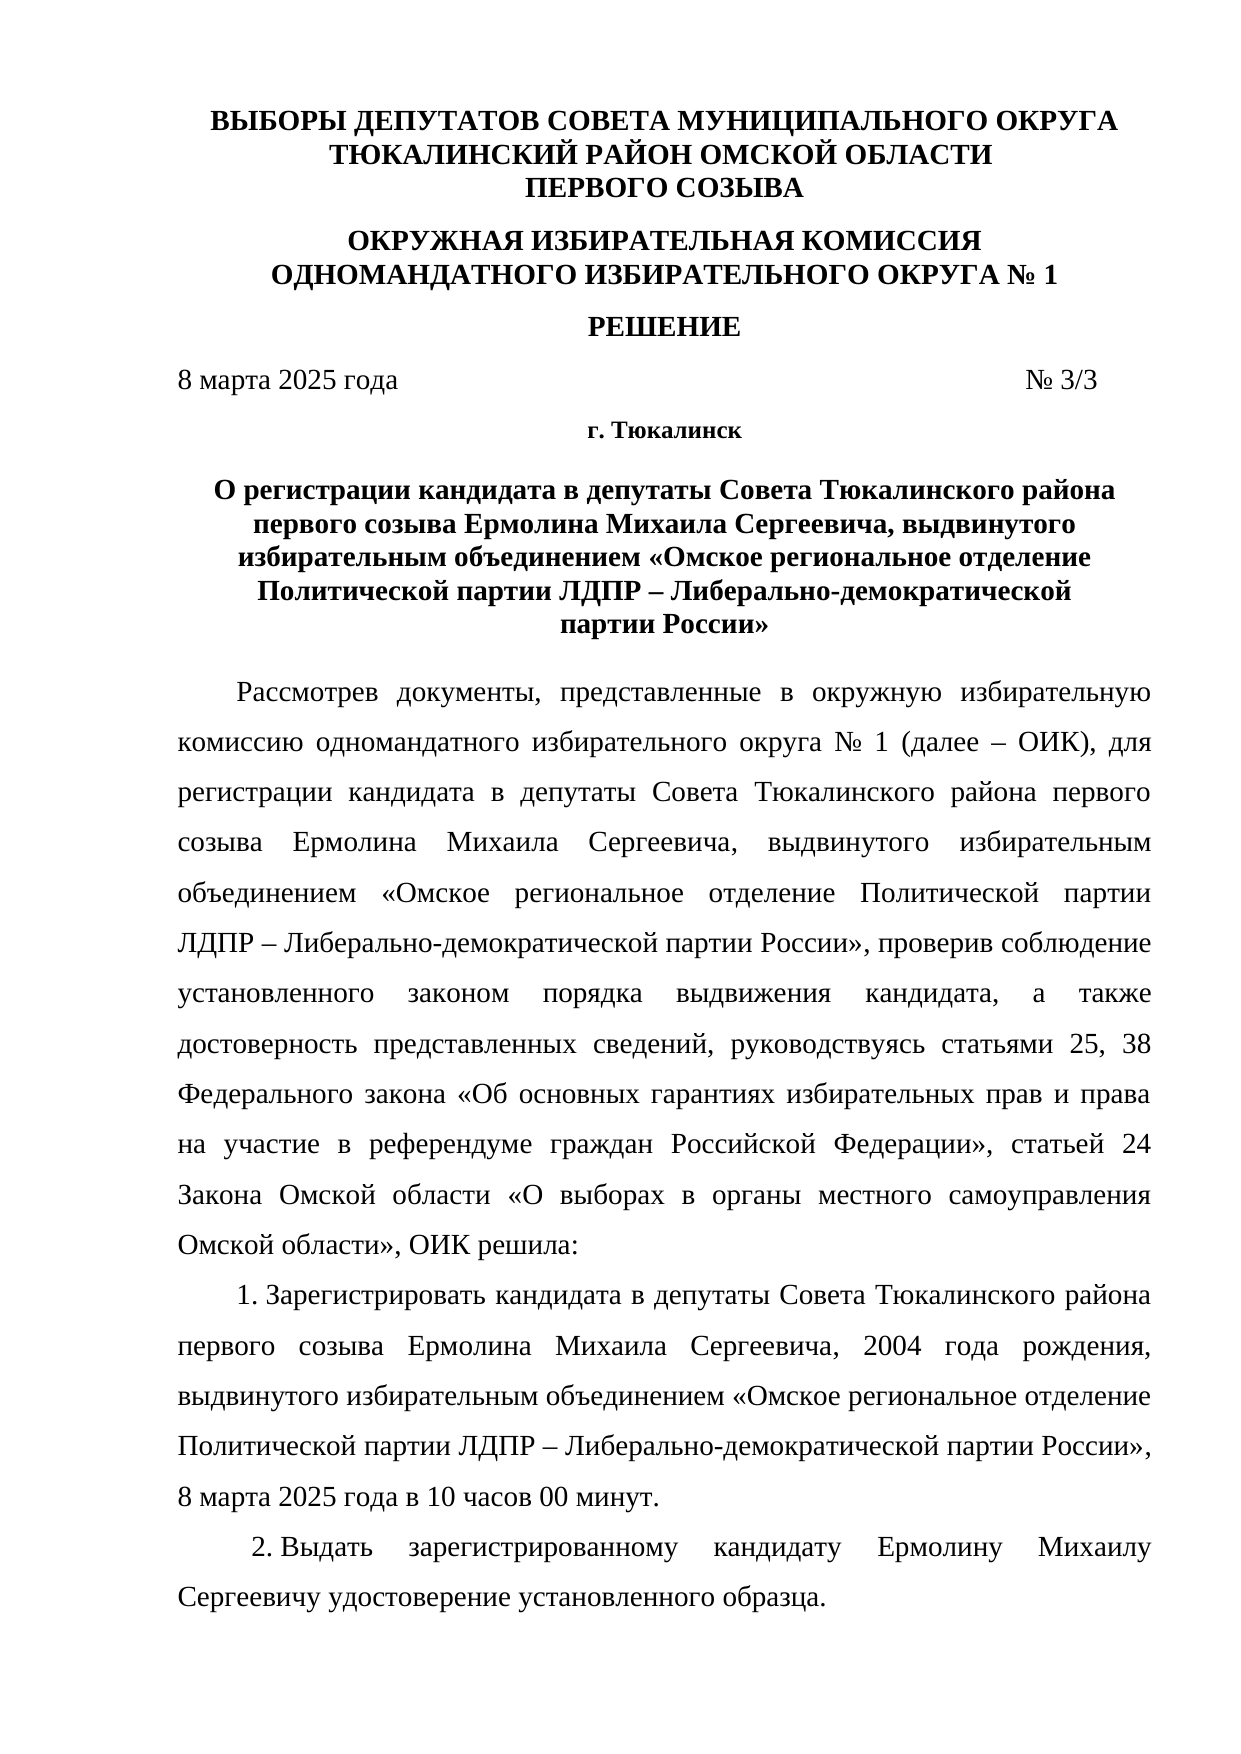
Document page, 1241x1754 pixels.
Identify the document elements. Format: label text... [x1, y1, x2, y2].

text г. Тюкалинск [177, 415, 1152, 444]
text О регистрации кандидата в депутаты Совета Тюкалинского района первого созыва Ермолина Михаила Сергеевича, выдвинутого избирательным объединением «Омское региональное отделение Политической партии ЛДПР – Либерально-демократической [177, 472, 1152, 607]
text РЕШЕНИЕ [177, 309, 1152, 343]
text 1. Зарегистрировать кандидата в депутаты Совета Тюкалинского района первого созыва Ермолина Михаила Сергеевича, 2004 года рождения, выдвинутого избирательным объединением «Омское региональное отделение Политической партии ЛДПР – Либерально-демократической партии России», 8 марта 2025 года в 10 часов 00 минут. [177, 1277, 1152, 1512]
text партии России» [177, 607, 1152, 640]
text ОКРУЖНАЯ ИЗБИРАТЕЛЬНАЯ КОМИССИЯ [177, 223, 1152, 257]
text ВЫБОРЫ ДЕПУТАТОВ СОВЕТА МУНИЦИПАЛЬНОГО ОКРУГА ТЮКАЛИНСКИЙ РАЙОН ОМСКОЙ ОБЛАСТИ ПЕРВОГО СОЗЫВА [177, 103, 1152, 204]
text 2. Выдать зарегистрированному кандидату Ермолину Михаилу Сергеевичу удостоверение установленного образца. [177, 1529, 1152, 1613]
text ОДНОМАНДАТНОГО ИЗБИРАТЕЛЬНОГО ОКРУГА № 1 [177, 257, 1152, 290]
text 8 марта 2025 года № 3/3 [177, 362, 1152, 396]
text Рассмотрев документы, представленные в окружную избирательную комиссию одномандатного избирательного округа № 1 (далее – ОИК), для регистрации кандидата в депутаты Совета Тюкалинского района первого созыва Ермолина Михаила Сергеевича, выдвинутого избирательным объединением «Омское региональное отделение Политической партии ЛДПР – Либерально-демократической партии России», проверив соблюдение установленного законом порядка выдвижения кандидата, а также достоверность представленных сведений, руководствуясь статьями 25, 38 Федерального закона «Об основных гарантиях избирательных прав и права на участие в референдуме граждан Российской Федерации», статьей 24 Закона Омской области «О выборах в органы местного самоуправления Омской области», ОИК решила: [177, 674, 1152, 1261]
